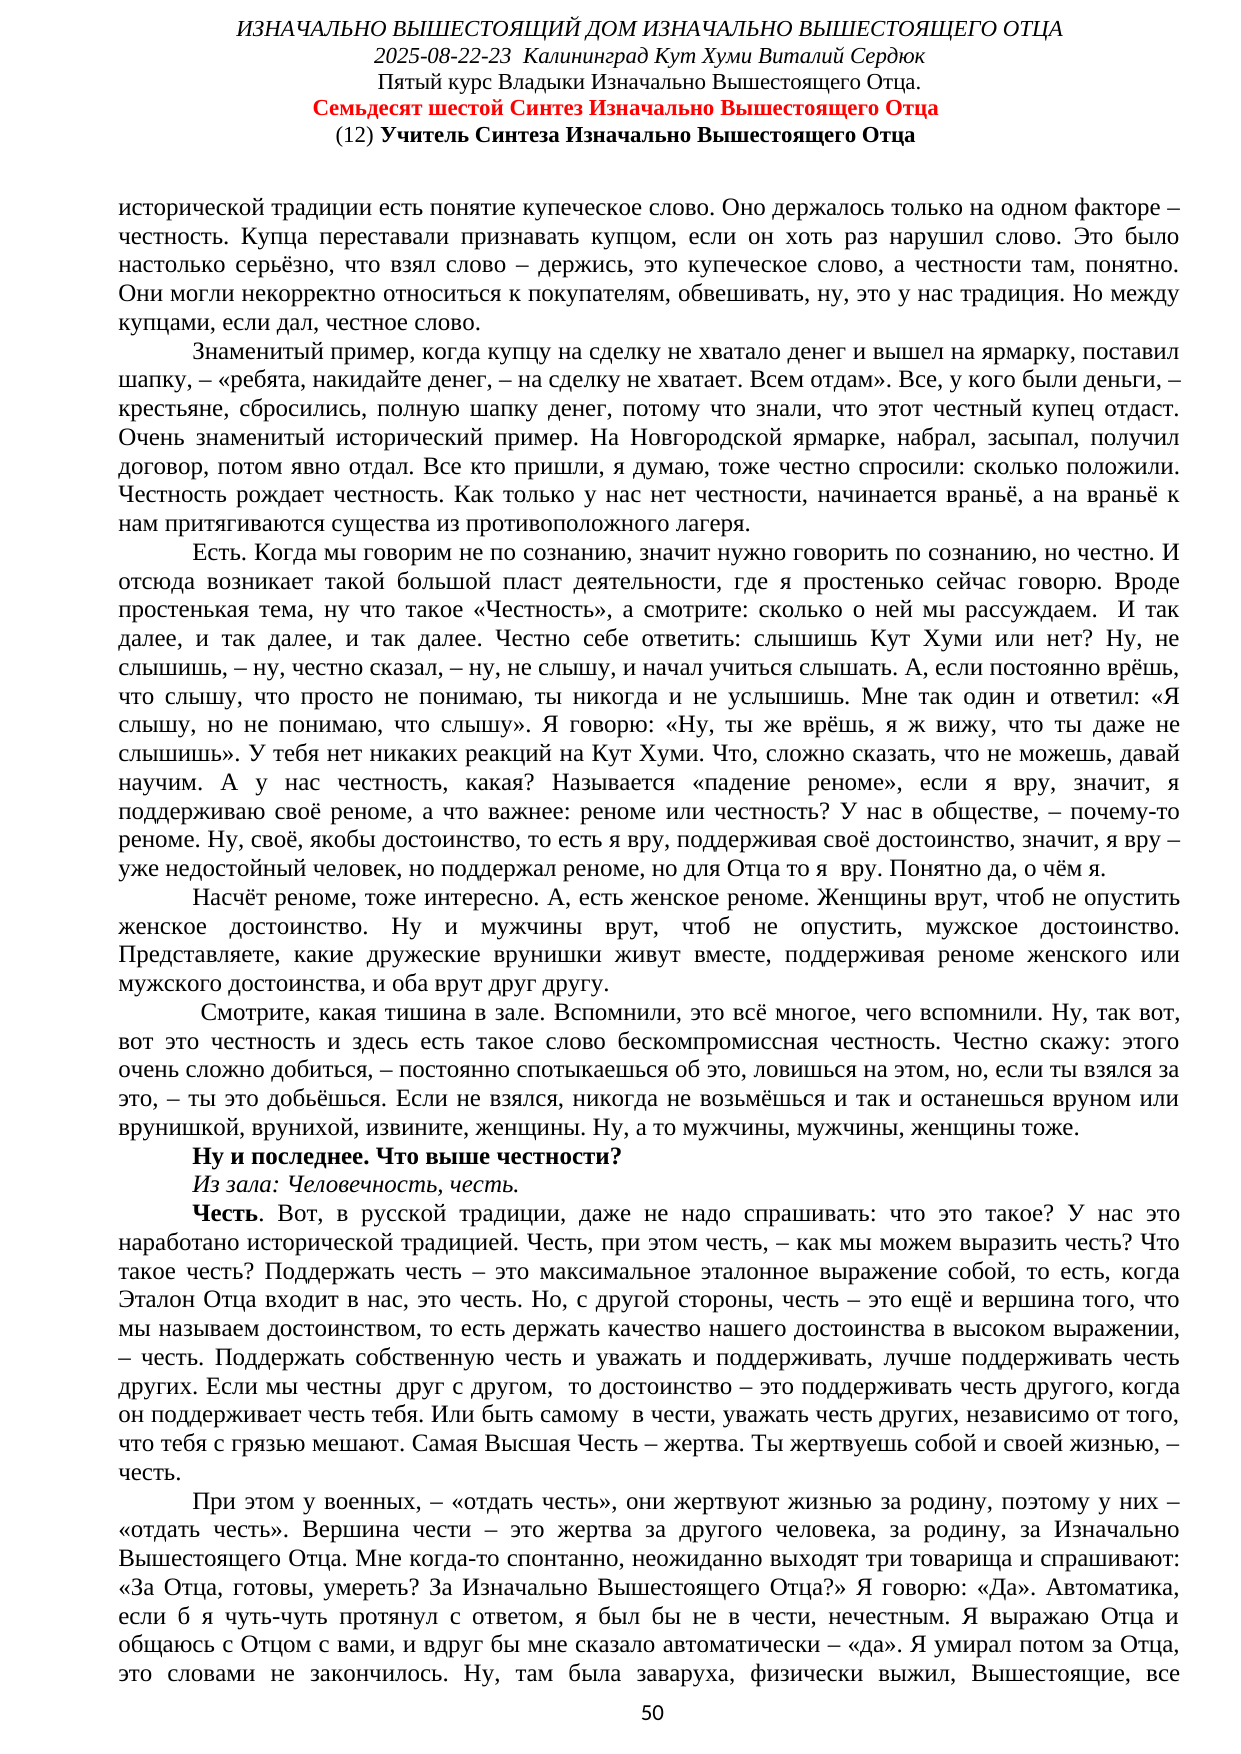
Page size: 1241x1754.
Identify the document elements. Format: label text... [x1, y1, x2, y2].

text Знаменитый пример, когда купцу на сделку не хватало денег и вышел на ярмарку, поставил шапку, – «ребята, накидайте денег, – на сделку не хватает. Всем отдам». Все, у кого были деньги, – крестьяне, сбросились, полную шапку денег, потому что знали, что этот честный купец отдаст. Очень знаменитый исторический пример. На Новгородской ярмарке, набрал, засыпал, получил договор, потом явно отдал. Все кто пришли, я думаю, тоже честно спросили: сколько положили. Честность рождает честность. Как только у нас нет честности, начинается враньё, а на враньё к нам притягиваются существа из противоположного лагеря. [118, 336, 1181, 537]
text Насчёт реноме, тоже интересно. А, есть женское реноме. Женщины врут, чтоб не опустить женское достоинство. Ну и мужчины врут, чтоб не опустить, мужское достоинство. Представляете, какие дружеские врунишки живут вместе, поддерживая реноме женского или мужского достоинства, и оба врут друг другу. [118, 882, 1181, 997]
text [118, 1486, 1181, 1687]
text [118, 192, 1181, 336]
text Ну и последнее. Что выше честности? [118, 1141, 1181, 1169]
text Честь. Вот, в русской традиции, даже не надо спрашивать: что это такое? У нас это наработано исторической традицией. Честь, при этом честь, – как мы можем выразить честь? Что такое честь? Поддержать честь – это максимальное эталонное выражение собой, то есть, когда Эталон Отца входит в нас, это честь. Но, с другой стороны, честь – это ещё и вершина того, что мы называем достоинством, то есть держать качество нашего достоинства в высоком выражении, – честь. Поддержать собственную честь и уважать и поддерживать, лучше поддерживать честь других. Если мы честны друг с другом, то достоинство – это поддерживать честь другого, когда он поддерживает честь тебя. Или быть самому в чести, уважать честь других, независимо от того, что тебя с грязью мешают. Самая Высшая Честь – жертва. Ты жертвуешь собой и своей жизнью, – честь. [118, 1198, 1181, 1486]
text Есть. Когда мы говорим не по сознанию, значит нужно говорить по сознанию, но честно. И отсюда возникает такой большой пласт деятельности, где я простенько сейчас говорю. Вроде простенькая тема, ну что такое «Честность», а смотрите: сколько о ней мы рассуждаем. И так далее, и так далее, и так далее. Честно себе ответить: слышишь Кут Хуми или нет? Ну, не слышишь, – ну, честно сказал, – ну, не слышу, и начал учиться слышать. А, если постоянно врёшь, что слышу, что просто не понимаю, ты никогда и не услышишь. Мне так один и ответил: «Я слышу, но не понимаю, что слышу». Я говорю: «Ну, ты же врёшь, я ж вижу, что ты даже не слышишь». У тебя нет никаких реакций на Кут Хуми. Что, сложно сказать, что не можешь, давай научим. А у нас честность, какая? Называется «падение реноме», если я вру, значит, я поддерживаю своё реноме, а что важнее: реноме или честность? У нас в обществе, – почему-то реноме. Ну, своё, якобы достоинство, то есть я вру, поддерживая своё достоинство, значит, я вру – уже недостойный человек, но поддержал реноме, но для Отца то я вру. Понятно да, о чём я. [118, 537, 1181, 882]
text Смотрите, какая тишина в зале. Вспомнили, это всё многое, чего вспомнили. Ну, так вот, вот это честность и здесь есть такое слово бескомпромиссная честность. Честно скажу: этого очень сложно добиться, – постоянно спотыкаешься об это, ловишься на этом, но, если ты взялся за это, – ты это добьёшься. Если не взялся, никогда не возьмёшься и так и останешься вруном или врунишкой, врунихой, извините, женщины. Ну, а то мужчины, мужчины, женщины тоже. [118, 997, 1181, 1141]
text Из зала: Человечность, честь. [118, 1169, 1181, 1198]
